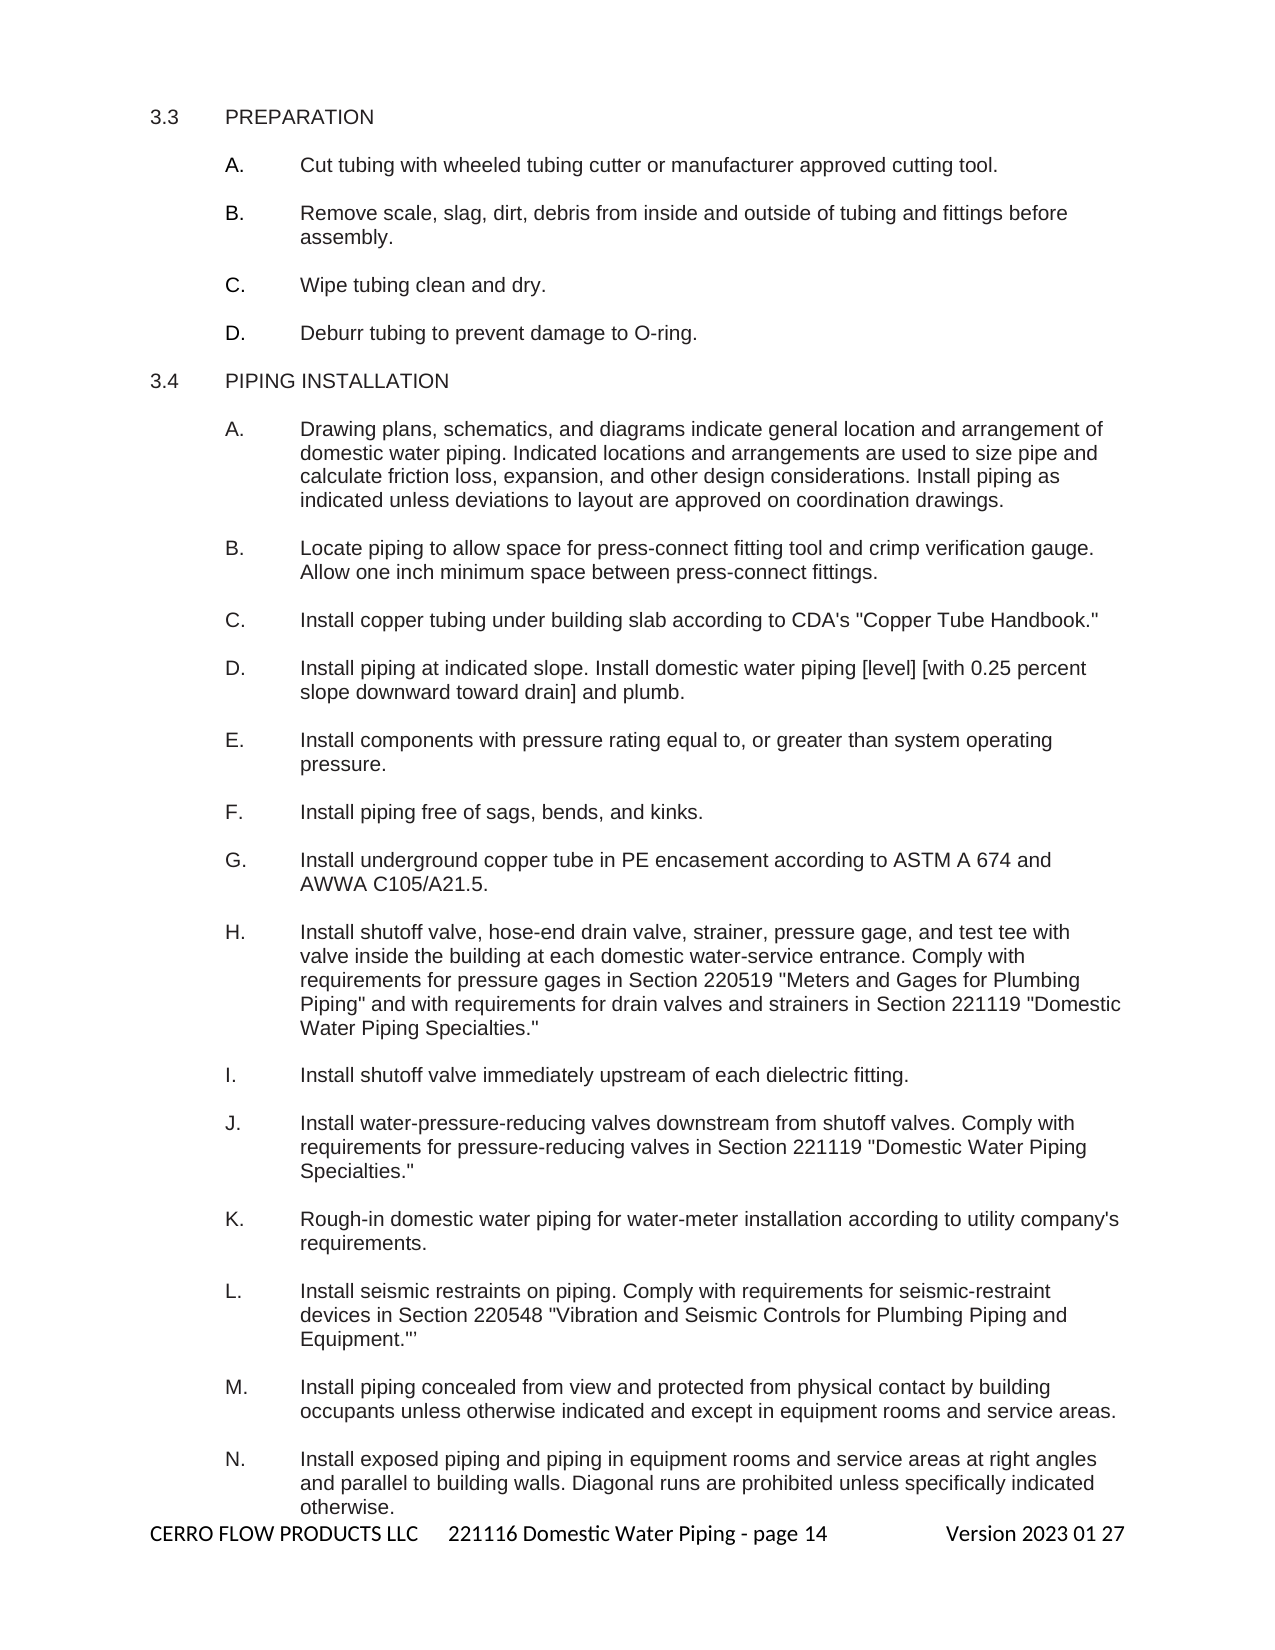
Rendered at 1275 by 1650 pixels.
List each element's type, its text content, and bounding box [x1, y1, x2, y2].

list Install piping concealed from view and protected from physical contact by building occupants unless otherwise indicated and except in equipment rooms and service areas. [225, 1375, 1125, 1423]
list Cut tubing with wheeled tubing cutter or manufacturer approved cutting tool. [225, 153, 1125, 177]
list PIPING INSTALLATION [150, 368, 1125, 392]
list Install shutoff valve, hose-end drain valve, strainer, pressure gage, and test tee with valve inside the building at each domestic water-service entrance. Comply with requirements for pressure gages in Section 220519 "Meters and Gages for Plumbing Piping" and with requirements for drain valves and strainers in Section 221119 "Domestic Water Piping Specialties." [225, 919, 1125, 1039]
list Wipe tubing clean and dry. [225, 273, 1125, 297]
list Locate piping to allow space for press-connect fitting tool and crimp verification gauge. Allow one inch minimum space between press-connect fittings. [225, 536, 1125, 584]
list PREPARATION [150, 105, 1125, 129]
list Install shutoff valve immediately upstream of each dielectric fitting. [225, 1063, 1125, 1087]
list Install components with pressure rating equal to, or greater than system operating pressure. [225, 728, 1125, 776]
list Rough-in domestic water piping for water-meter installation according to utility company's requirements. [225, 1207, 1125, 1255]
list Install copper tubing under building slab according to CDA's "Copper Tube Handbook." [225, 608, 1125, 632]
list Install water-pressure-reducing valves downstream from shutoff valves. Comply with requirements for pressure-reducing valves in Section 221119 "Domestic Water Piping Specialties." [225, 1111, 1125, 1183]
list Install underground copper tube in PE encasement according to ASTM A 674 and AWWA C105/A21.5. [225, 848, 1125, 896]
list Install seismic restraints on piping. Comply with requirements for seismic-restraint devices in Section 220548 "Vibration and Seismic Controls for Plumbing Piping and Equipment."’ [225, 1279, 1125, 1351]
list Install piping free of sags, bends, and kinks. [225, 800, 1125, 824]
list Install piping at indicated slope. Install domestic water piping [level] [with 0.25 percent slope downward toward drain] and plumb. [225, 656, 1125, 704]
list Remove scale, slag, dirt, debris from inside and outside of tubing and fittings before assembly. [225, 201, 1125, 249]
list Drawing plans, schematics, and diagrams indicate general location and arrangement of domestic water piping. Indicated locations and arrangements are used to size pipe and calculate friction loss, expansion, and other design considerations. Install piping as indicated unless deviations to layout are approved on coordination drawings. [225, 416, 1125, 512]
list Deburr tubing to prevent damage to O-ring. [225, 321, 1125, 344]
list Install exposed piping and piping in equipment rooms and service areas at right angles and parallel to building walls. Diagonal runs are prohibited unless specifically indicated otherwise. [225, 1447, 1125, 1518]
